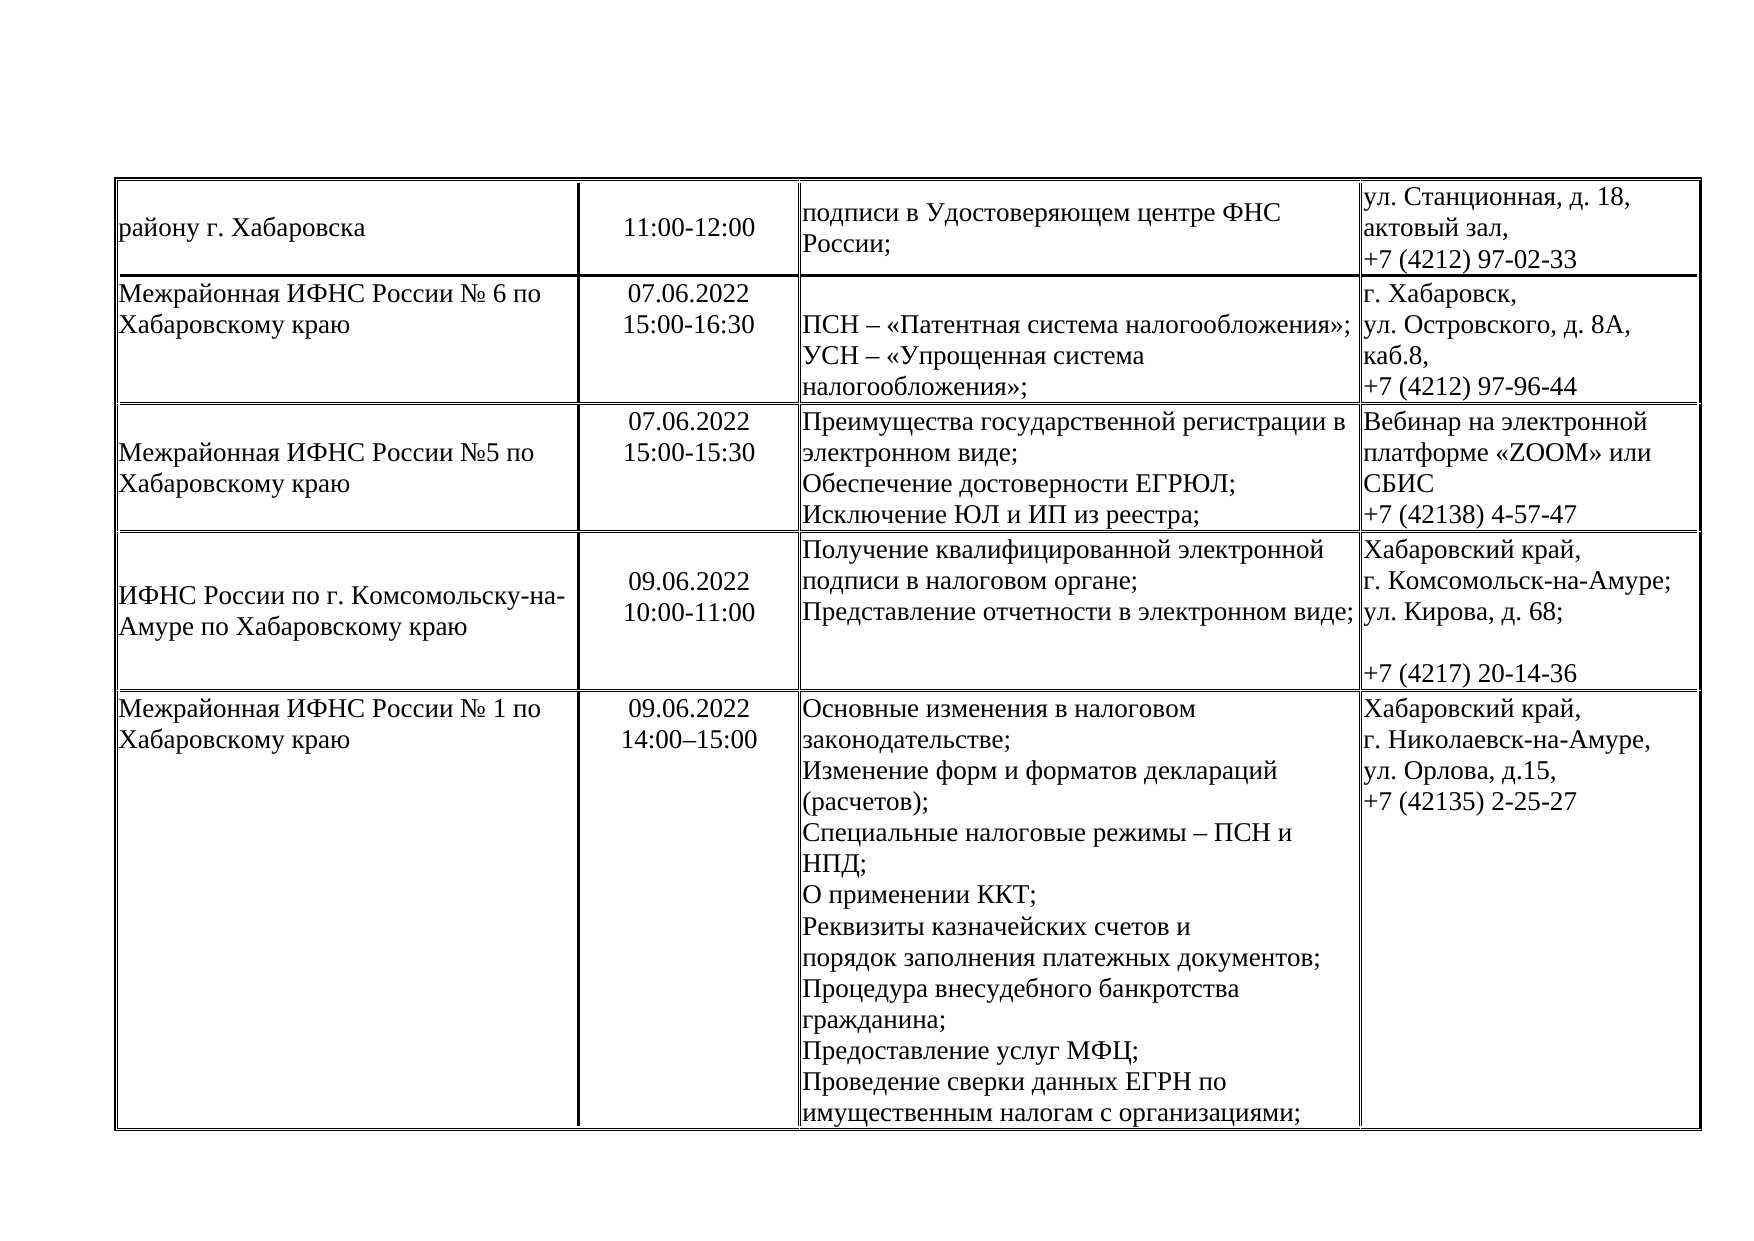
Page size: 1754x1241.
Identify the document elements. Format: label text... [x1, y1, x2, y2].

table_cell Получение квалифицированной электронной подписи в налоговом органе; Представление отчетности в электронном виде; [801, 533, 1359, 688]
table_cell 07.06.2022 15:00-16:30 [580, 277, 798, 402]
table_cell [800, 181, 1361, 274]
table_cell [118, 689, 578, 1128]
table_cell ПСН – «Патентная система налогообложения»; УСН – «Упрощенная система налогообложения»; [801, 277, 1359, 402]
table_cell ИФНС России по г. Комсомольску-на-Амуре по Хабаровскому краю [118, 530, 577, 688]
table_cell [1361, 689, 1700, 1128]
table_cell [800, 692, 1361, 1128]
table_cell 07.06.2022 15:00-15:30 [580, 405, 798, 529]
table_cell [1361, 181, 1699, 274]
table_cell Межрайонная ИФНС России № 6 по Хабаровскому краю [118, 274, 577, 402]
table_cell Вебинар на электронной платформе «ZOOM» или СБИС +7 (42138) 4-57-47 [1361, 402, 1701, 529]
table_cell Межрайонная ИФНС России №5 по Хабаровскому краю [116, 402, 578, 529]
table_cell 09.06.2022 10:00-11:00 [580, 533, 798, 688]
table_cell г. Хабаровск, ул. Островского, д. 8А, каб.8, +7 (4212) 97-96-44 [1362, 274, 1699, 402]
table_cell Преимущества государственной регистрации в электронном виде; Обеспечение достоверности ЕГРЮЛ; Исключение ЮЛ и ИП из реестра; [801, 405, 1359, 529]
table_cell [578, 692, 800, 1128]
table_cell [118, 181, 578, 274]
table_cell Хабаровский край, г. Комсомольск-на-Амуре; ул. Кирова, д. 68; +7 (4217) 20-14-36 [1362, 530, 1700, 688]
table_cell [578, 181, 800, 274]
